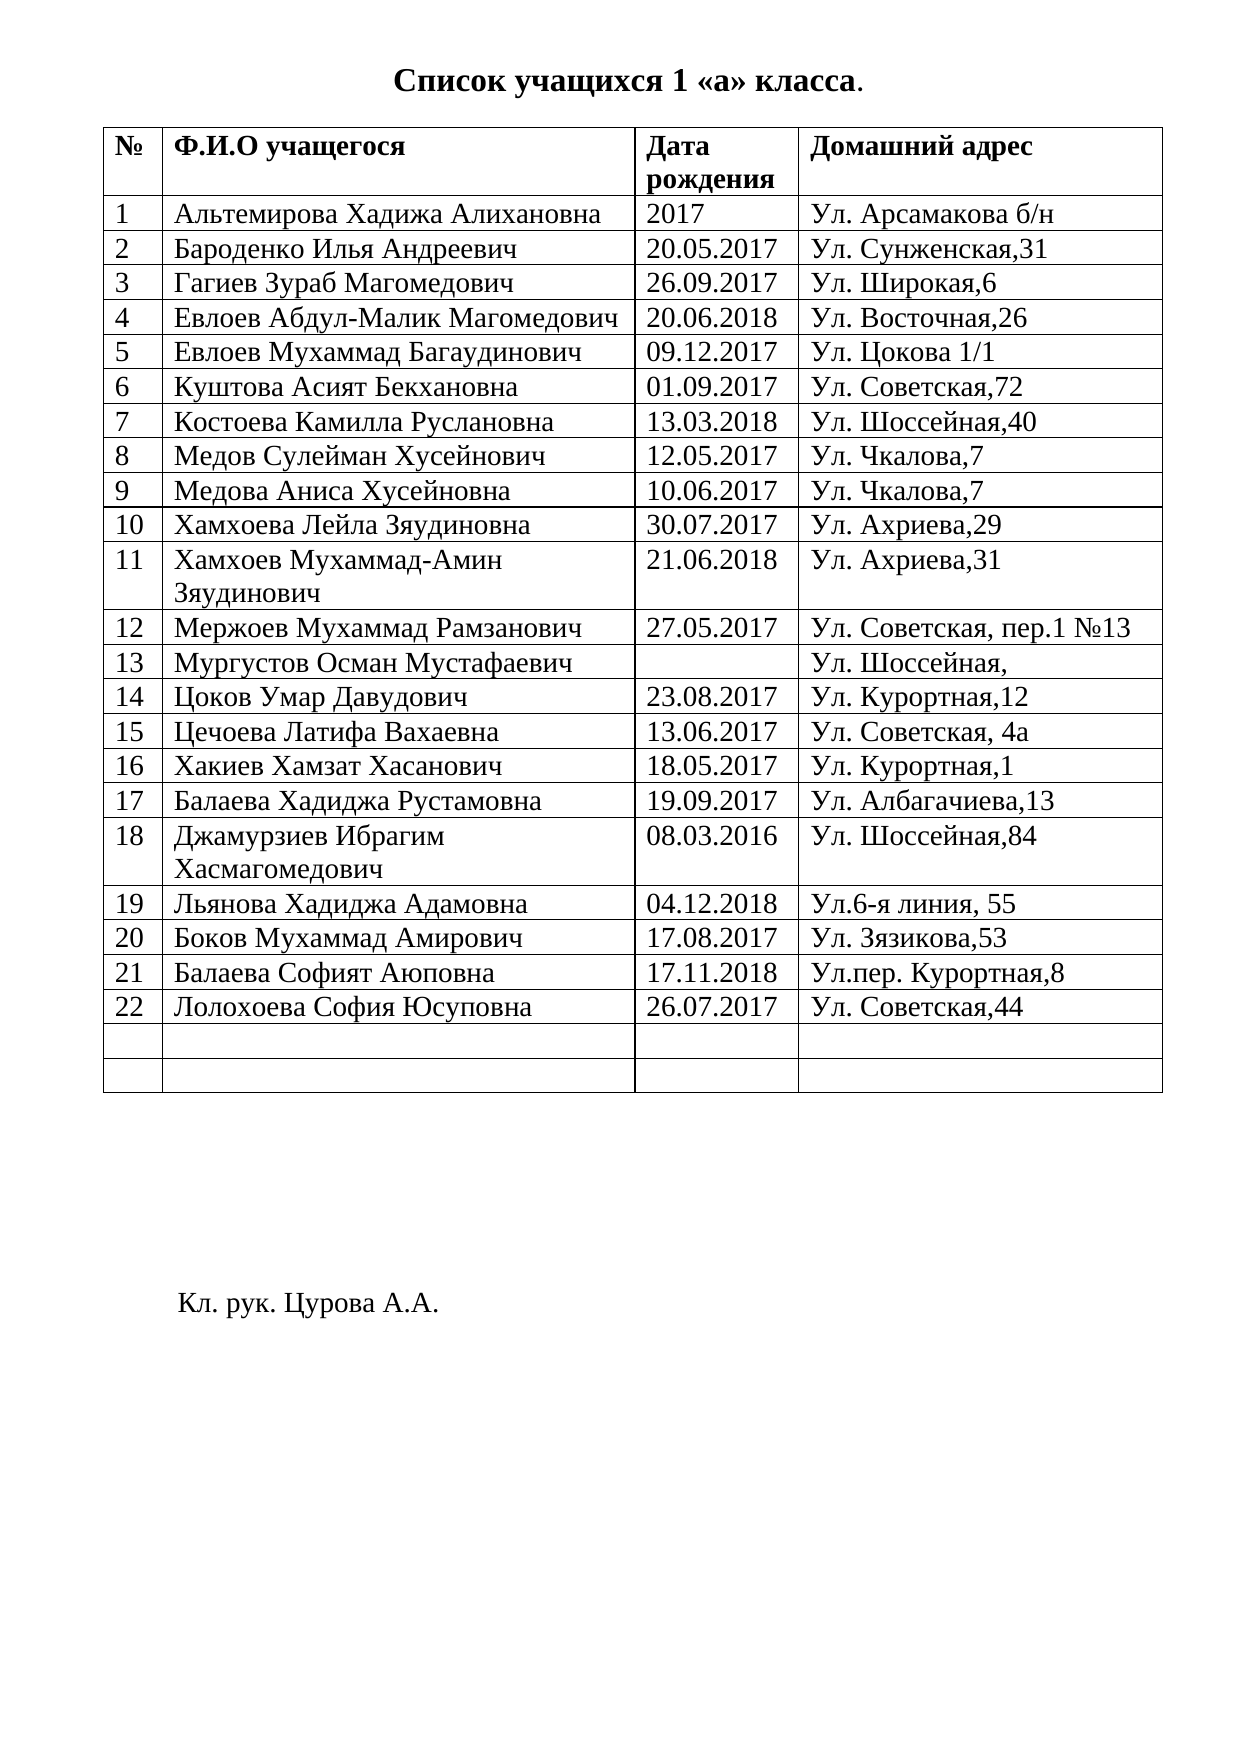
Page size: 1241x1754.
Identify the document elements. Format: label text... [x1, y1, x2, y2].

table_cell 30.07.2017 [636, 508, 798, 541]
table_cell 21.06.2018 [636, 542, 798, 609]
table_cell Ул. Шоссейная,84 [799, 818, 1162, 885]
table_cell Ул. Восточная,26 [799, 300, 1162, 333]
table_cell 13 [104, 645, 162, 678]
table_cell Джамурзиев Ибрагим Хасмагомедович [163, 818, 634, 885]
table_cell 09.12.2017 [636, 335, 798, 368]
table_cell Хамхоева Лейла Зяудиновна [163, 508, 634, 541]
table_cell 13.03.2018 [636, 404, 798, 437]
table_cell [163, 1059, 634, 1092]
table_cell 04.12.2018 [636, 886, 798, 919]
table_cell 01.09.2017 [636, 369, 798, 403]
table_cell Мургустов Осман Мустафаевич [163, 645, 634, 678]
table_cell Цоков Умар Давудович [163, 679, 634, 713]
table_cell Мержоев Мухаммад Рамзанович [163, 610, 634, 644]
table_cell Ул. Советская, пер.1 №13 [799, 610, 1162, 644]
table_cell Ул.6-я линия, 55 [799, 886, 1162, 919]
table_header № [104, 128, 162, 195]
table_cell Ул. Шоссейная,40 [799, 404, 1162, 437]
table_cell 2017 [636, 196, 798, 230]
table_cell [636, 645, 798, 678]
table_cell [636, 1059, 798, 1092]
table_cell 18 [104, 818, 162, 885]
table_cell Ул. Зязикова,53 [799, 920, 1162, 954]
table_header Ф.И.О учащегося [163, 128, 634, 195]
table_cell Ул. Курортная,1 [799, 749, 1162, 782]
table_cell [104, 1059, 162, 1092]
table_cell 19 [104, 886, 162, 919]
table_cell [799, 1024, 1162, 1058]
text Список учащихся 1 «а» класса. [177, 59, 1152, 100]
table_cell 15 [104, 714, 162, 747]
table_cell 26.07.2017 [636, 990, 798, 1023]
table_cell Ул. Сунженская,31 [799, 231, 1162, 264]
table_cell 3 [104, 265, 162, 299]
table_cell 17 [104, 783, 162, 817]
table_cell 19.09.2017 [636, 783, 798, 817]
table_cell Ул. Советская,72 [799, 369, 1162, 403]
table_cell Костоева Камилла Руслановна [163, 404, 634, 437]
table_cell Бароденко Илья Андреевич [163, 231, 634, 264]
table_cell Ул. Ахриева,31 [799, 542, 1162, 609]
table_cell 14 [104, 679, 162, 713]
table_cell Ул. Советская, 4а [799, 714, 1162, 747]
table_cell 08.03.2016 [636, 818, 798, 885]
table_cell 17.08.2017 [636, 920, 798, 954]
table_cell 11 [104, 542, 162, 609]
table_cell 17.11.2018 [636, 955, 798, 988]
table_cell Ул. Цокова 1/1 [799, 335, 1162, 368]
table_cell Медов Сулейман Хусейнович [163, 438, 634, 472]
table_cell Балаева Софият Аюповна [163, 955, 634, 988]
table_cell 2 [104, 231, 162, 264]
table_cell 13.06.2017 [636, 714, 798, 747]
table_cell Куштова Асият Бекхановна [163, 369, 634, 403]
table_cell Евлоев Абдул-Малик Магомедович [163, 300, 634, 333]
table_cell Ул. Арсамакова б/н [799, 196, 1162, 230]
table_cell 23.08.2017 [636, 679, 798, 713]
table_cell 12.05.2017 [636, 438, 798, 472]
table_cell Льянова Хадиджа Адамовна [163, 886, 634, 919]
table_cell 26.09.2017 [636, 265, 798, 299]
table_cell 10 [104, 508, 162, 541]
text Кл. рук. Цурова А.А. [177, 1285, 1152, 1318]
table_cell Балаева Хадиджа Рустамовна [163, 783, 634, 817]
table_cell 10.06.2017 [636, 473, 798, 506]
table_cell 8 [104, 438, 162, 472]
table_cell Ул. Советская,44 [799, 990, 1162, 1023]
table_cell Боков Мухаммад Амирович [163, 920, 634, 954]
table_cell Ул. Албагачиева,13 [799, 783, 1162, 817]
table_cell Альтемирова Хадижа Алихановна [163, 196, 634, 230]
table_cell Ул. Чкалова,7 [799, 473, 1162, 506]
table_cell 20.06.2018 [636, 300, 798, 333]
table_cell 22 [104, 990, 162, 1023]
table_cell Ул. Широкая,6 [799, 265, 1162, 299]
table_cell 20.05.2017 [636, 231, 798, 264]
table_cell [163, 1024, 634, 1058]
table_cell Евлоев Мухаммад Багаудинович [163, 335, 634, 368]
table_cell Ул. Ахриева,29 [799, 508, 1162, 541]
table_cell Цечоева Латифа Вахаевна [163, 714, 634, 747]
table_cell Хамхоев Мухаммад-Амин Зяудинович [163, 542, 634, 609]
table_cell 6 [104, 369, 162, 403]
table_cell 18.05.2017 [636, 749, 798, 782]
table_header Дата рождения [636, 128, 798, 195]
table_cell 16 [104, 749, 162, 782]
table_cell Хакиев Хамзат Хасанович [163, 749, 634, 782]
table_cell 5 [104, 335, 162, 368]
table_cell Медова Аниса Хусейновна [163, 473, 634, 506]
table_cell 27.05.2017 [636, 610, 798, 644]
table_cell Ул. Шоссейная, [799, 645, 1162, 678]
table_cell Лолохоева София Юсуповна [163, 990, 634, 1023]
table_cell 7 [104, 404, 162, 437]
table_cell 9 [104, 473, 162, 506]
table_cell Ул.пер. Курортная,8 [799, 955, 1162, 988]
table_cell Гагиев Зураб Магомедович [163, 265, 634, 299]
table_cell 20 [104, 920, 162, 954]
table_cell 4 [104, 300, 162, 333]
table_cell [104, 1024, 162, 1058]
table_cell Ул. Курортная,12 [799, 679, 1162, 713]
table_cell [799, 1059, 1162, 1092]
table_cell 1 [104, 196, 162, 230]
table_cell [636, 1024, 798, 1058]
table_cell Ул. Чкалова,7 [799, 438, 1162, 472]
table_header Домашний адрес [799, 128, 1162, 195]
table_cell 21 [104, 955, 162, 988]
table_cell 12 [104, 610, 162, 644]
